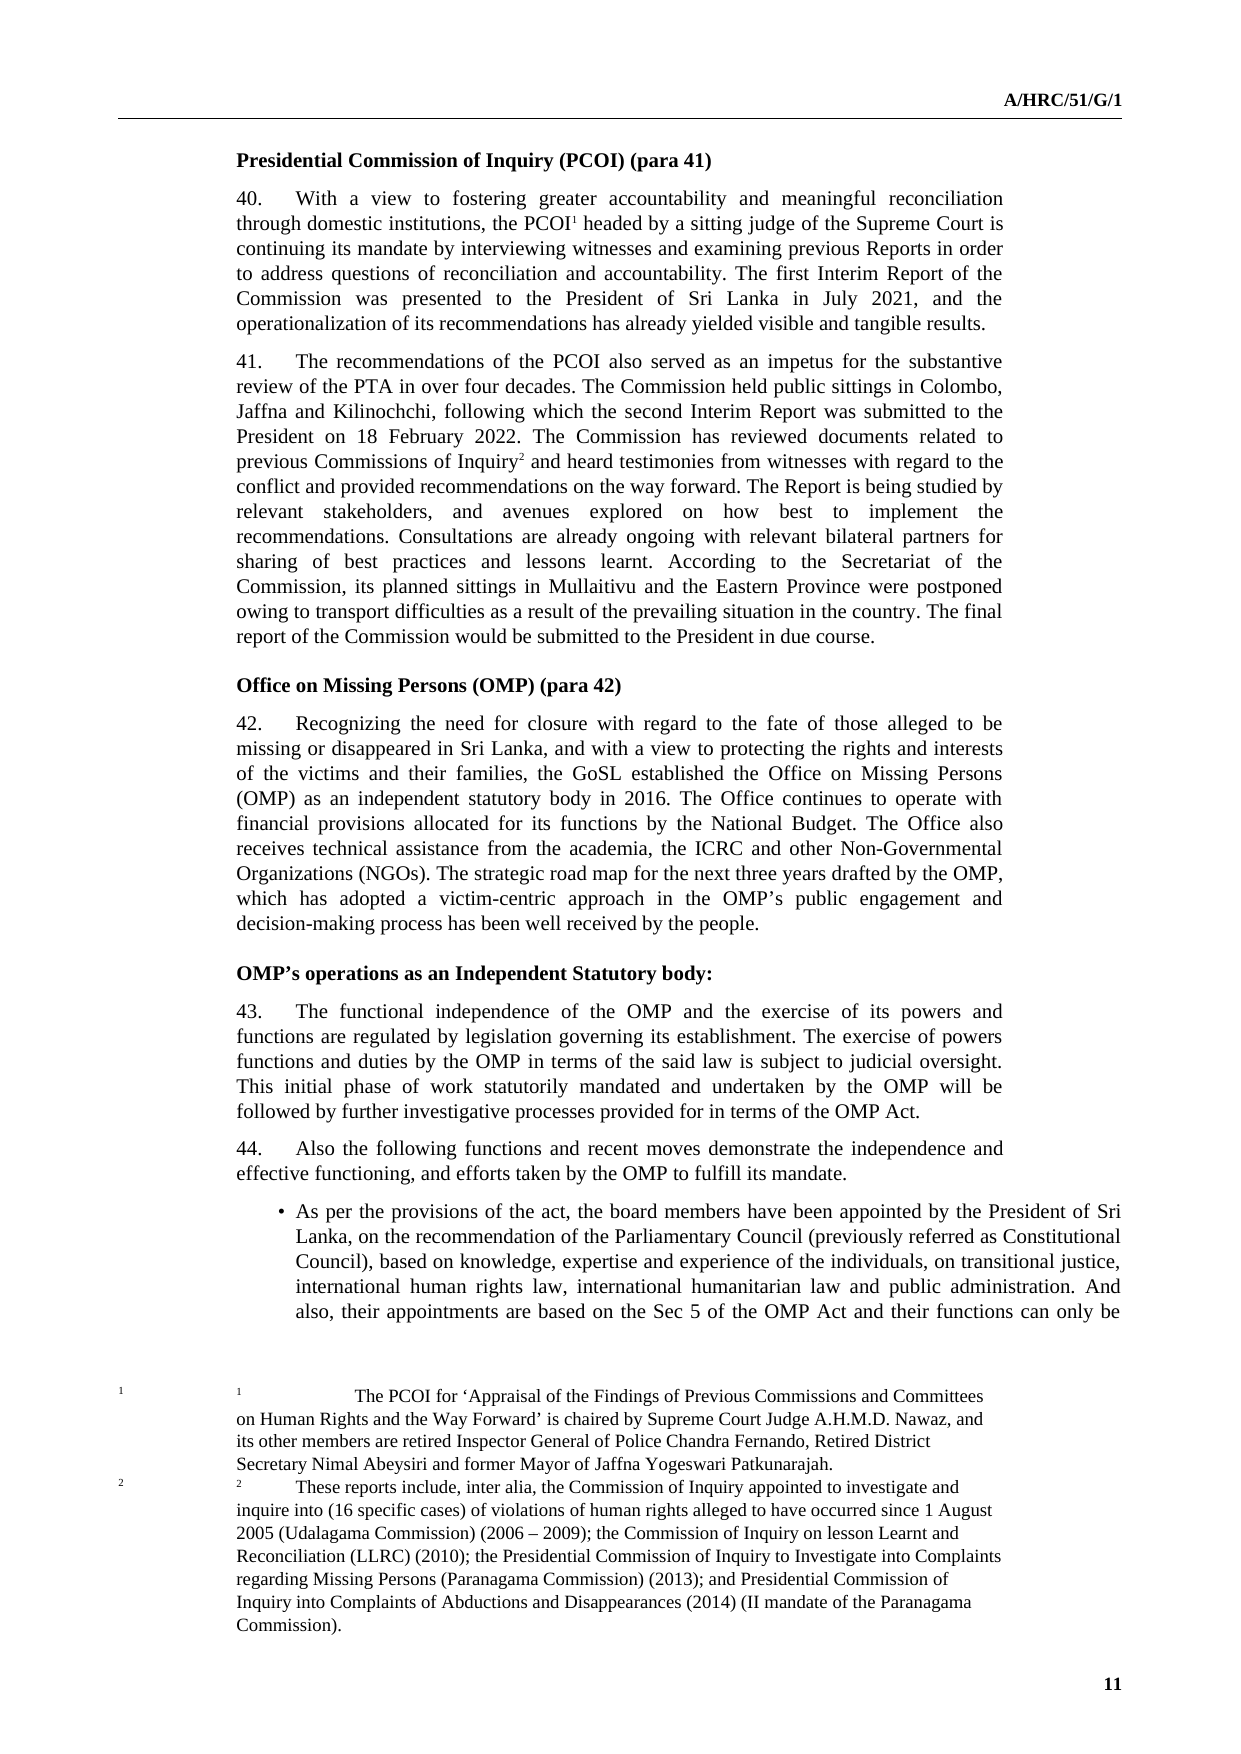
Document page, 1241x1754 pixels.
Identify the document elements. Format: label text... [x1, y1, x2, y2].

text 42. Recognizing the need for closure with regard to the fate of those alleged to be missing or disappeared in Sri Lanka, and with a view to protecting the rights and interests of the victims and their families, the GoSL established the Office on Missing Persons (OMP) as an independent statutory body in 2016. The Office continues to operate with financial provisions allocated for its functions by the National Budget. The Office also receives technical assistance from the academia, the ICRC and other Non-Governmental Organizations (NGOs). The strategic road map for the next three years drafted by the OMP, which has adopted a victim-centric approach in the OMP’s public engagement and decision-making process has been well received by the people. [236, 710, 1004, 935]
text 40. With a view to fostering greater accountability and meaningful reconciliation through domestic institutions, the PCOI headed by a sitting judge of the Supreme Court is continuing its mandate by interviewing witnesses and examining previous Reports in order to address questions of reconciliation and accountability. The first Interim Report of the Commission was presented to the President of Sri Lanka in July 2021, and the operationalization of its recommendations has already yielded visible and tangible results. [236, 185, 1004, 335]
text Office on Missing Persons (OMP) (para 42) [118, 673, 1004, 698]
text 43. The functional independence of the OMP and the exercise of its powers and functions are regulated by legislation governing its establishment. The exercise of powers functions and duties by the OMP in terms of the said law is subject to judicial oversight. This initial phase of work statutorily mandated and undertaken by the OMP will be followed by further investigative processes provided for in terms of the OMP Act. [236, 998, 1004, 1123]
text Presidential Commission of Inquiry (PCOI) (para 41) [118, 148, 1004, 173]
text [278, 1198, 1122, 1323]
text 41. The recommendations of the PCOI also served as an impetus for the substantive review of the PTA in over four decades. The Commission held public sittings in Colombo, Jaffna and Kilinochchi, following which the second Interim Report was submitted to the President on 18 February 2022. The Commission has reviewed documents related to previous Commissions of Inquiry and heard testimonies from witnesses with regard to the conflict and provided recommendations on the way forward. The Report is being studied by relevant stakeholders, and avenues explored on how best to implement the recommendations. Consultations are already ongoing with relevant bilateral partners for sharing of best practices and lessons learnt. According to the Secretariat of the Commission, its planned sittings in Mullaitivu and the Eastern Province were postponed owing to transport difficulties as a result of the prevailing situation in the country. The final report of the Commission would be submitted to the President in due course. [236, 348, 1004, 648]
text OMP’s operations as an Independent Statutory body: [118, 960, 1004, 985]
text 44. Also the following functions and recent moves demonstrate the independence and effective functioning, and efforts taken by the OMP to fulfill its mandate. [236, 1135, 1004, 1185]
